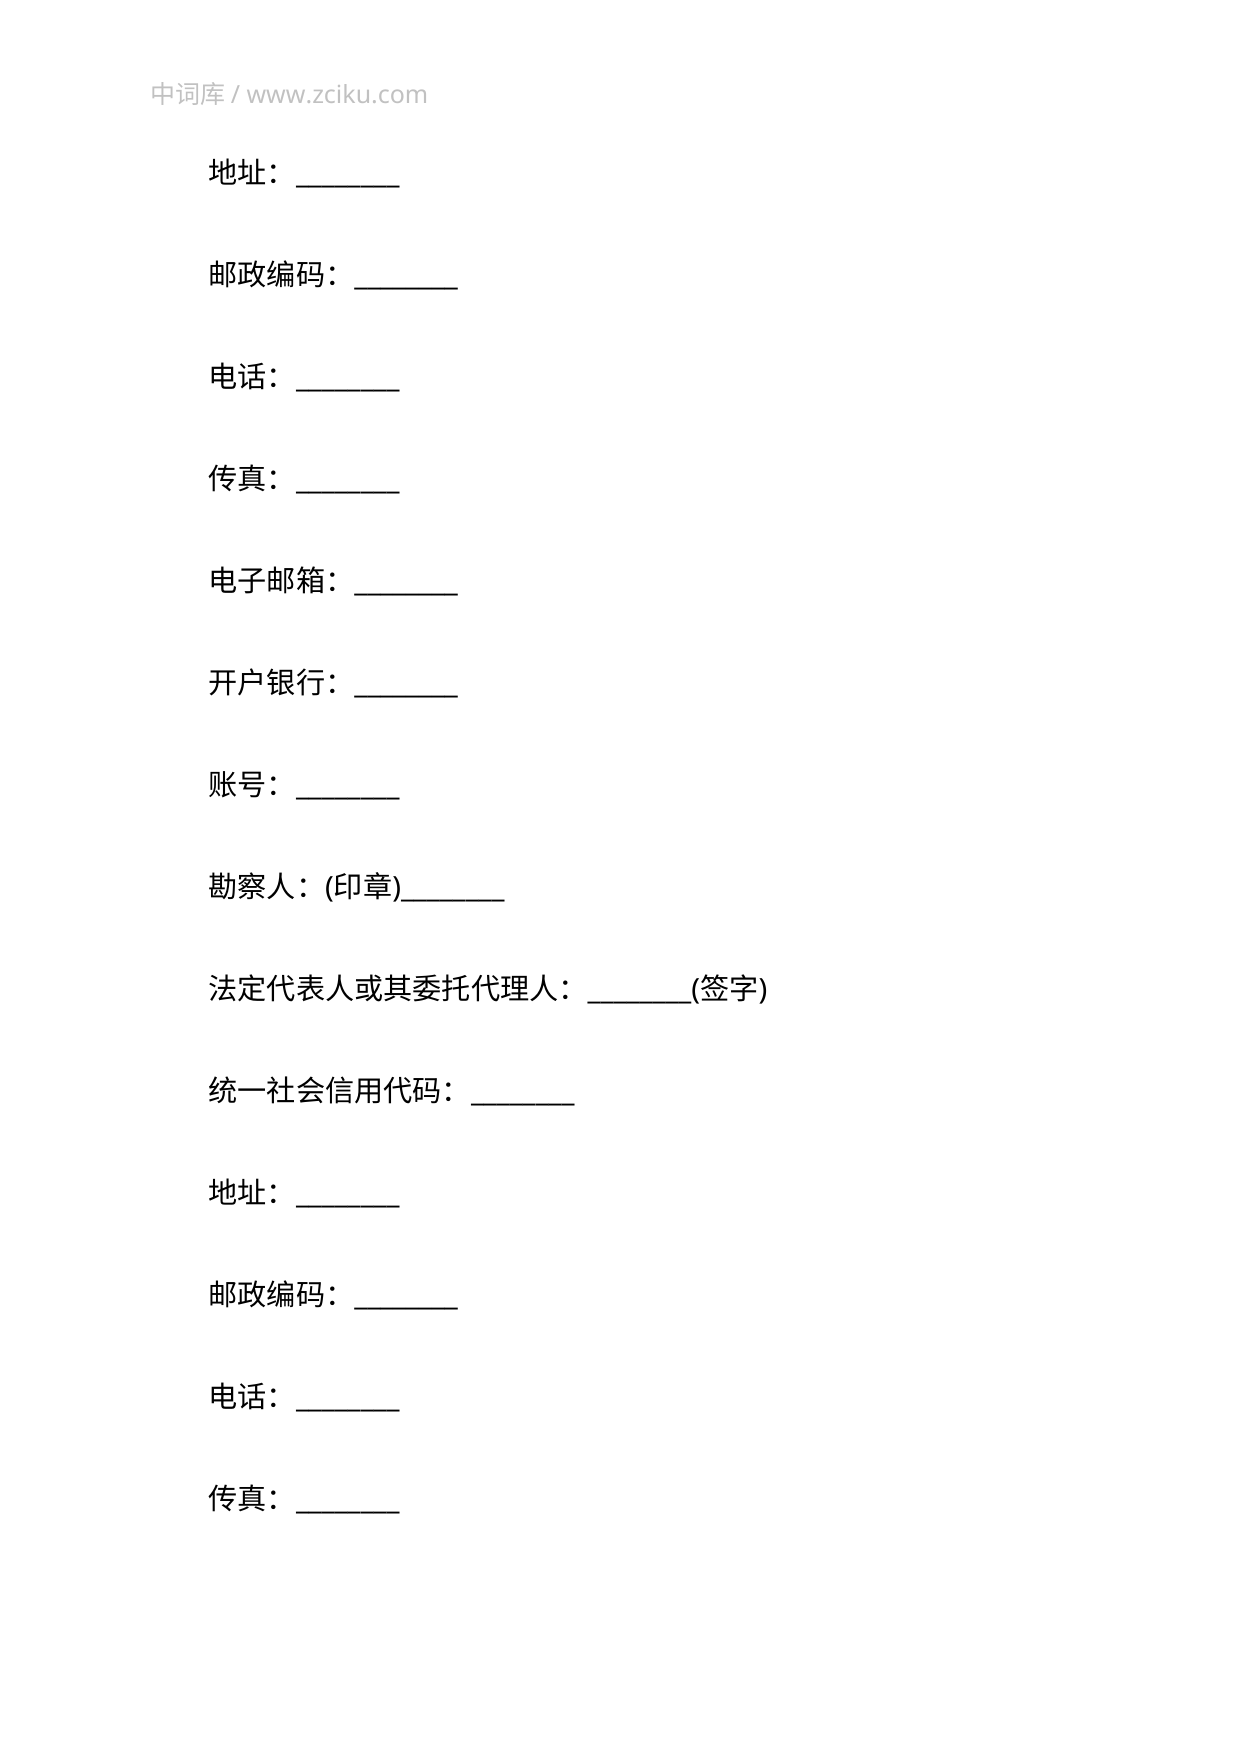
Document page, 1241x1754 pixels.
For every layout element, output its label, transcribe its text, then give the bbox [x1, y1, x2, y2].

text 电话：________ [150, 1374, 1090, 1416]
text 邮政编码：________ [150, 1272, 1090, 1314]
text 邮政编码：________ [150, 252, 1090, 294]
text 电子邮箱：________ [150, 558, 1090, 600]
text 开户银行：________ [150, 660, 1090, 702]
text 传真：________ [150, 456, 1090, 498]
text 账号：________ [150, 762, 1090, 804]
text 法定代表人或其委托代理人：________(签字) [150, 966, 1090, 1008]
text 勘察人：(印章)________ [150, 864, 1090, 906]
text 地址：________ [150, 1170, 1090, 1212]
text 传真：________ [150, 1476, 1090, 1518]
text 统一社会信用代码：________ [150, 1068, 1090, 1110]
text 电话：________ [150, 354, 1090, 396]
text 地址：________ [150, 150, 1090, 192]
